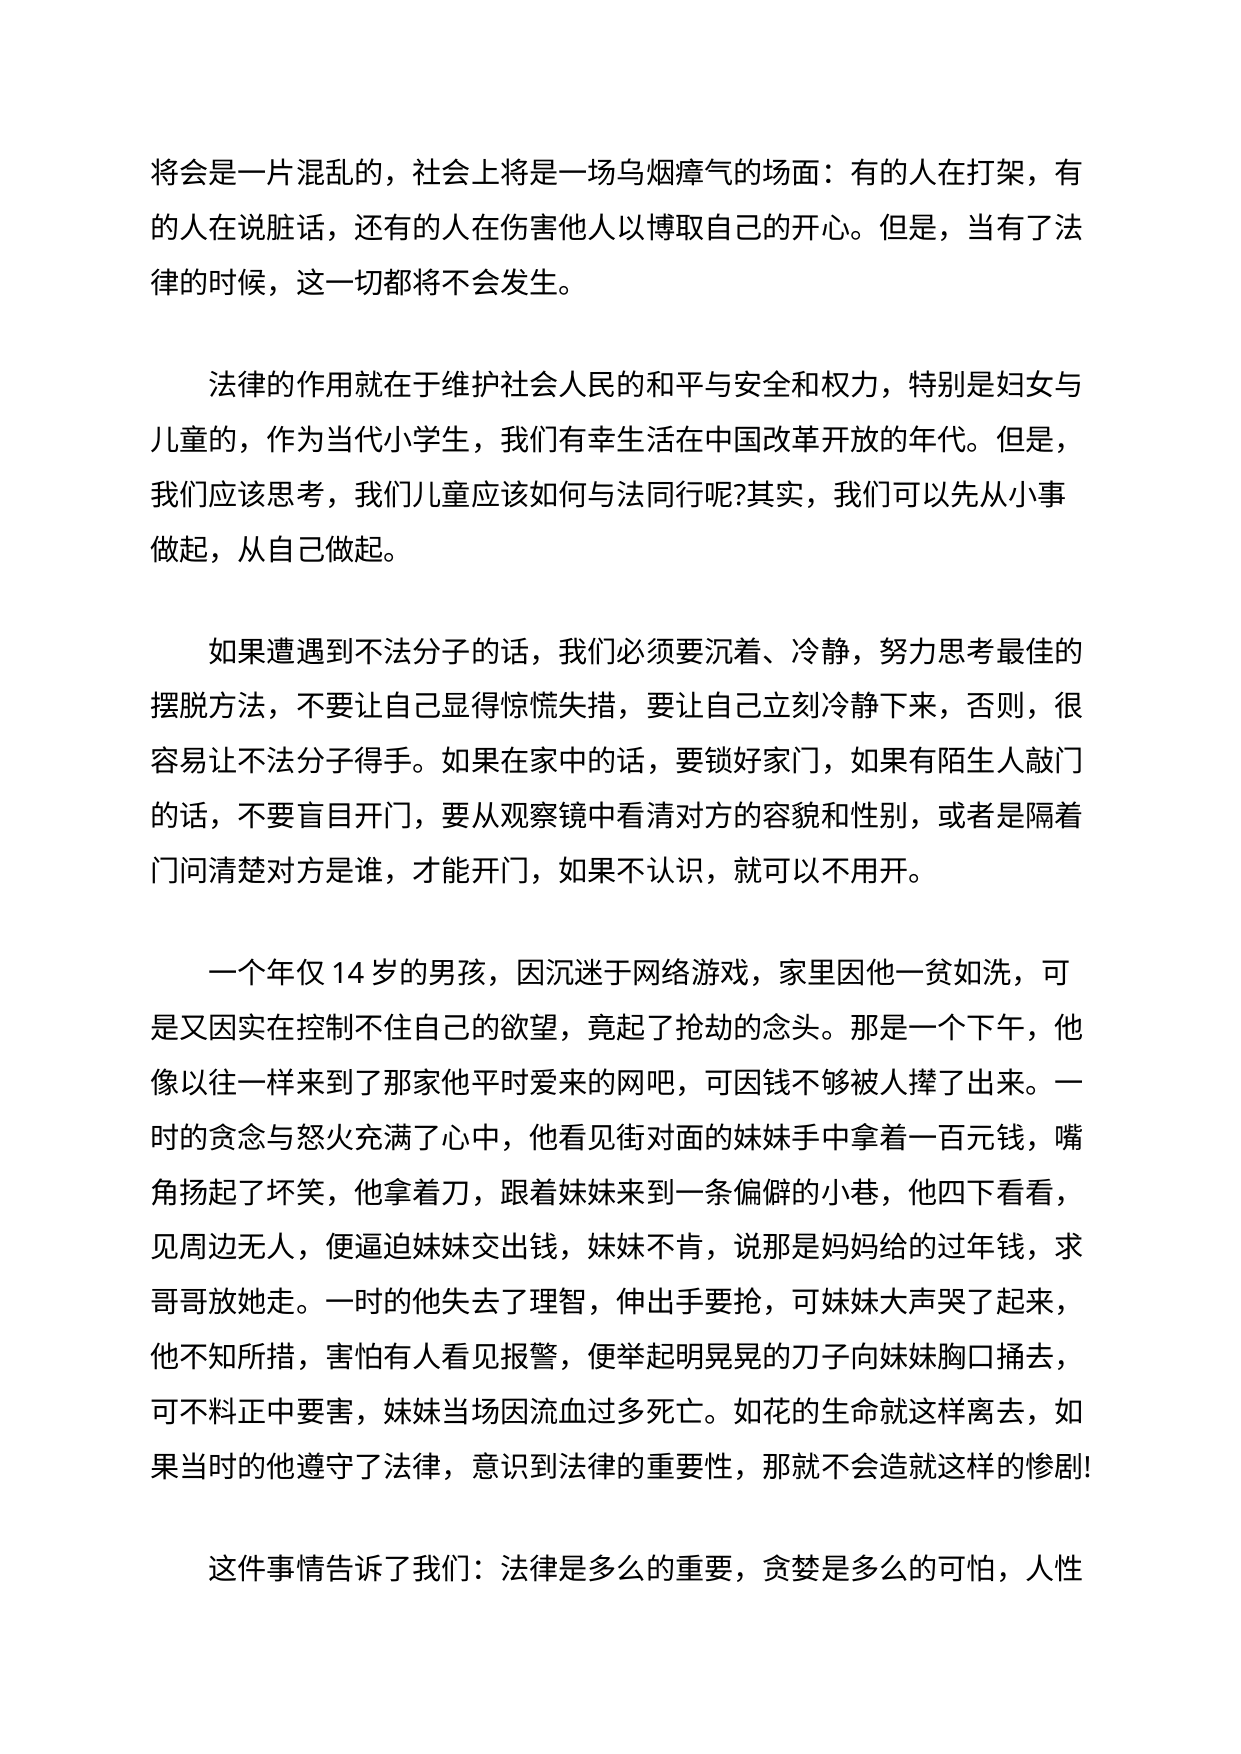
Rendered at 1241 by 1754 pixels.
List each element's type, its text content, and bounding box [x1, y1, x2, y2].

text 一个年仅14岁的男孩，因沉迷于网络游戏，家里因他一贫如洗，可是又因实在控制不住自己的欲望，竟起了抢劫的念头。那是一个下午，他像以往一样来到了那家他平时爱来的网吧，可因钱不够被人撵了出来。一时的贪念与怒火充满了心中，他看见街对面的妹妹手中拿着一百元钱，嘴角扬起了坏笑，他拿着刀，跟着妹妹来到一条偏僻的小巷，他四下看看，见周边无人，便逼迫妹妹交出钱，妹妹不肯，说那是妈妈给的过年钱，求哥哥放她走。一时的他失去了理智，伸出手要抢，可妹妹大声哭了起来，他不知所措，害怕有人看见报警，便举起明晃晃的刀子向妹妹胸口捅去，可不料正中要害，妹妹当场因流血过多死亡。如花的生命就这样离去，如果当时的他遵守了法律，意识到法律的重要性，那就不会造就这样的惨剧! [150, 949, 1090, 1486]
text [150, 1546, 1090, 1588]
text 法律的作用就在于维护社会人民的和平与安全和权力，特别是妇女与儿童的，作为当代小学生，我们有幸生活在中国改革开放的年代。但是，我们应该思考，我们儿童应该如何与法同行呢?其实，我们可以先从小事做起，从自己做起。 [150, 362, 1090, 569]
text 如果遭遇到不法分子的话，我们必须要沉着、冷静，努力思考最佳的摆脱方法，不要让自己显得惊慌失措，要让自己立刻冷静下来，否则，很容易让不法分子得手。如果在家中的话，要锁好家门，如果有陌生人敲门的话，不要盲目开门，要从观察镜中看清对方的容貌和性别，或者是隔着门问清楚对方是谁，才能开门，如果不认识，就可以不用开。 [150, 628, 1090, 890]
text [150, 150, 1090, 302]
